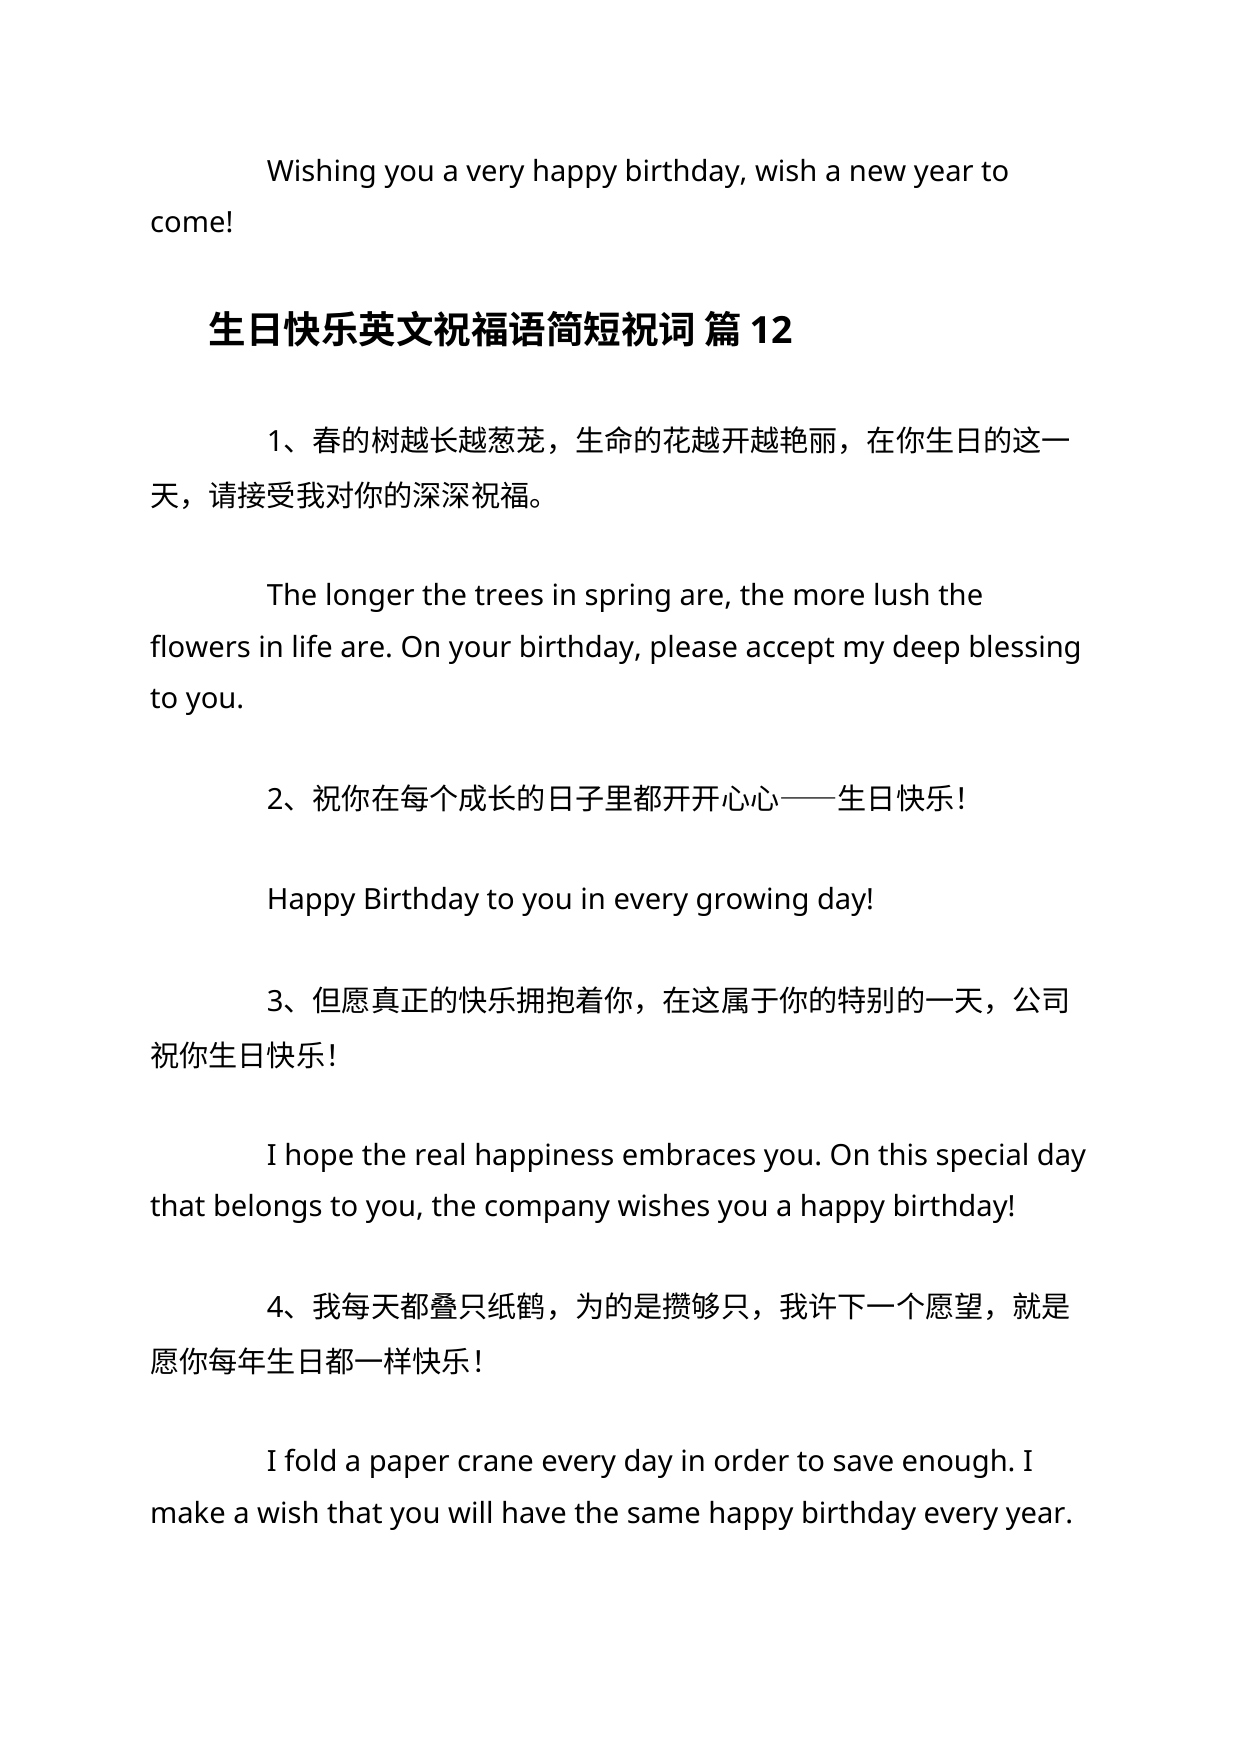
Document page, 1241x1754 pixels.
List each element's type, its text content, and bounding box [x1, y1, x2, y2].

text Wishing you a very happy birthday, wish a new year to come! [150, 150, 1090, 241]
text Happy Birthday to you in every growing day! [150, 878, 1090, 918]
text 4、我每天都叠只纸鹤，为的是攒够只，我许下一个愿望，就是愿你每年生日都一样快乐！ [150, 1284, 1090, 1381]
text I hope the real happiness embraces you. On this special day that belongs to you, the company wishes you a happy birthday! [150, 1134, 1090, 1225]
text 3、但愿真正的快乐拥抱着你，在这属于你的特别的一天，公司祝你生日快乐！ [150, 977, 1090, 1074]
text 生日快乐英文祝福语简短祝词 篇12 [150, 300, 1090, 354]
text 2、祝你在每个成长的日子里都开开心心——生日快乐！ [150, 776, 1090, 818]
text 1、春的树越长越葱茏，生命的花越开越艳丽，在你生日的这一天，请接受我对你的深深祝福。 [150, 418, 1090, 515]
text I fold a paper crane every day in order to save enough. I make a wish that you will have the same happy birthday every year. [150, 1441, 1090, 1532]
text The longer the trees in spring are, the more lush the flowers in life are. On your birthday, please accept my deep blessing to you. [150, 574, 1090, 717]
